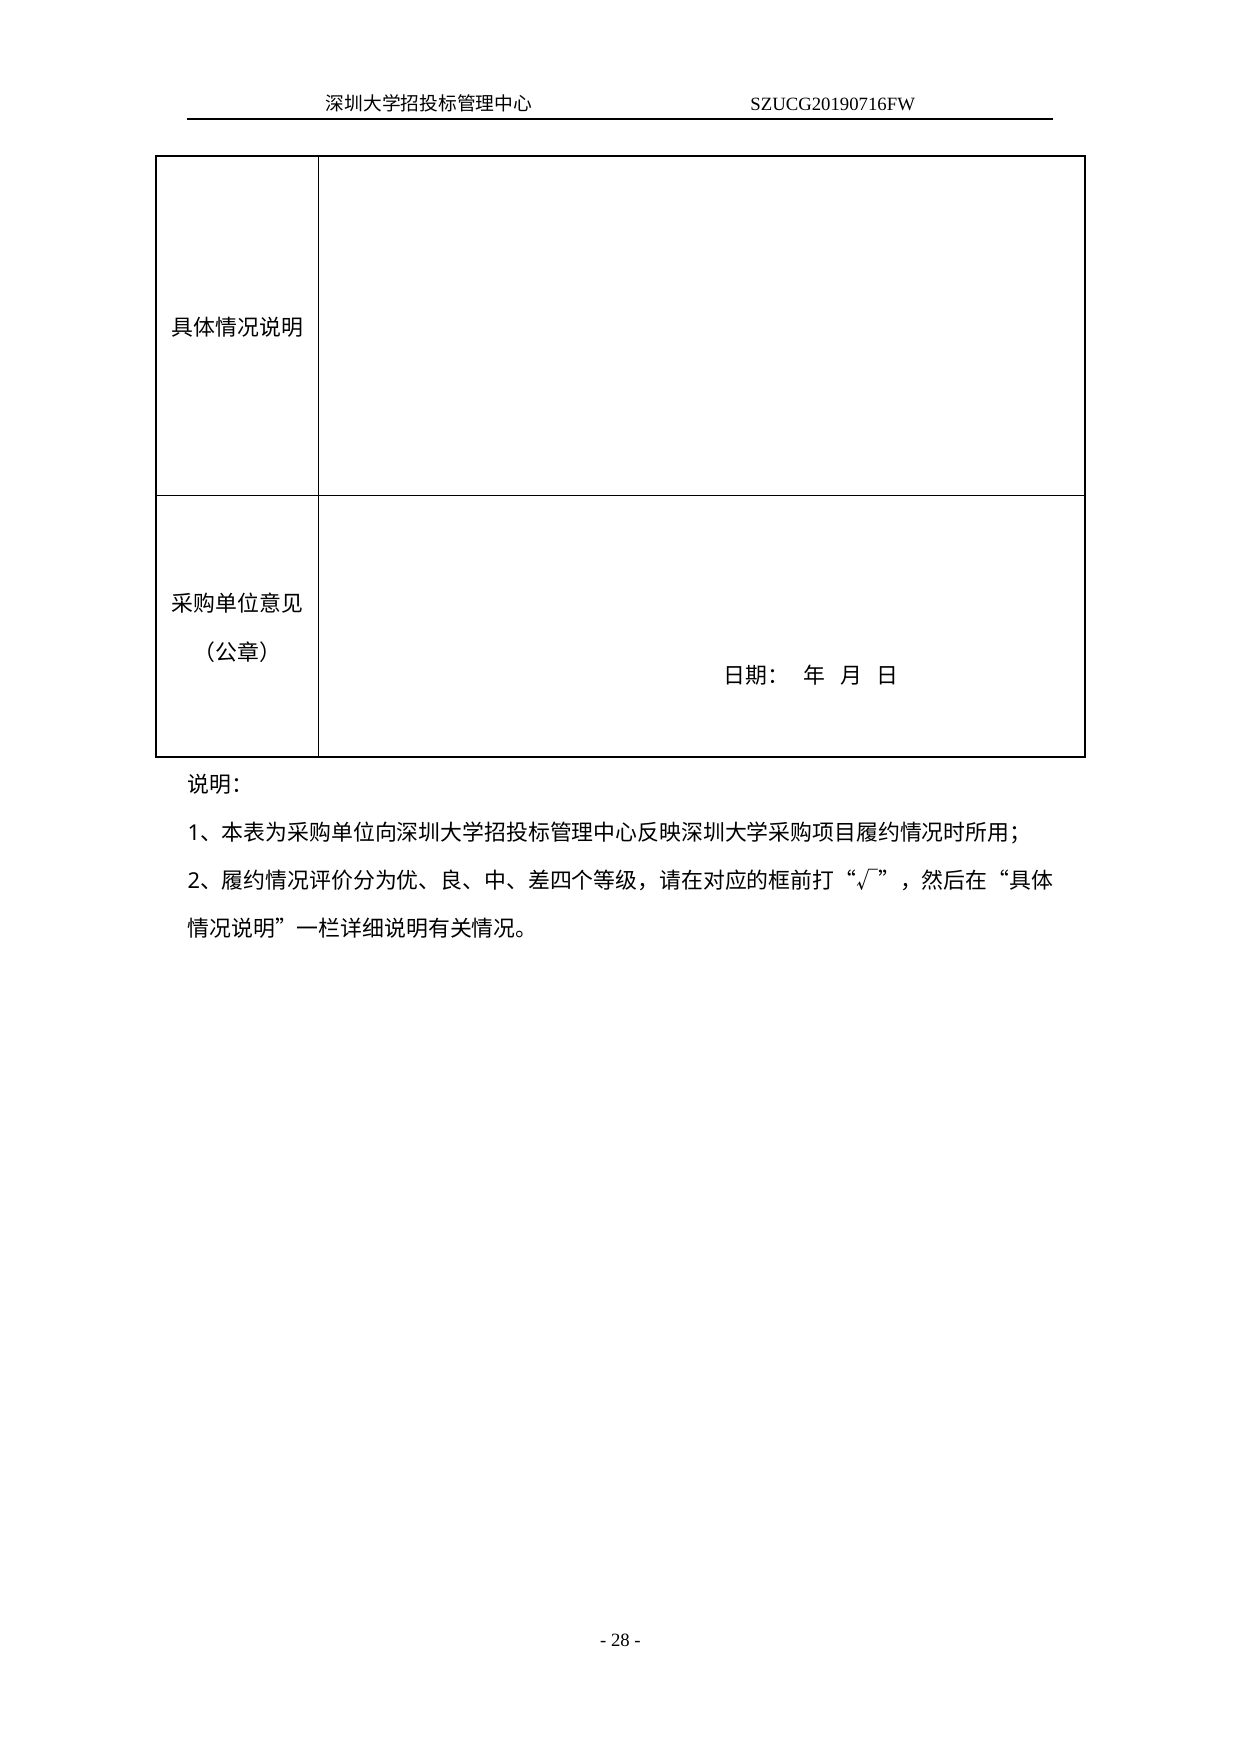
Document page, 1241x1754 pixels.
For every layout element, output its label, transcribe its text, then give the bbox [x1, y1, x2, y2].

table_cell 日期： 年 月 日 [319, 496, 1084, 756]
text 1、本表为采购单位向深圳大学招投标管理中心反映深圳大学采购项目履约情况时所用； [187, 806, 1053, 854]
text 说明： [187, 758, 1053, 806]
table_cell 采购单位意见 （公章） [157, 496, 318, 756]
table_cell [319, 157, 1084, 495]
text 2、履约情况评价分为优、良、中、差四个等级，请在对应的框前打“√”，然后在“具体情况说明”一栏详细说明有关情况。 [187, 854, 1053, 951]
table_cell 具体情况说明 [157, 157, 318, 495]
